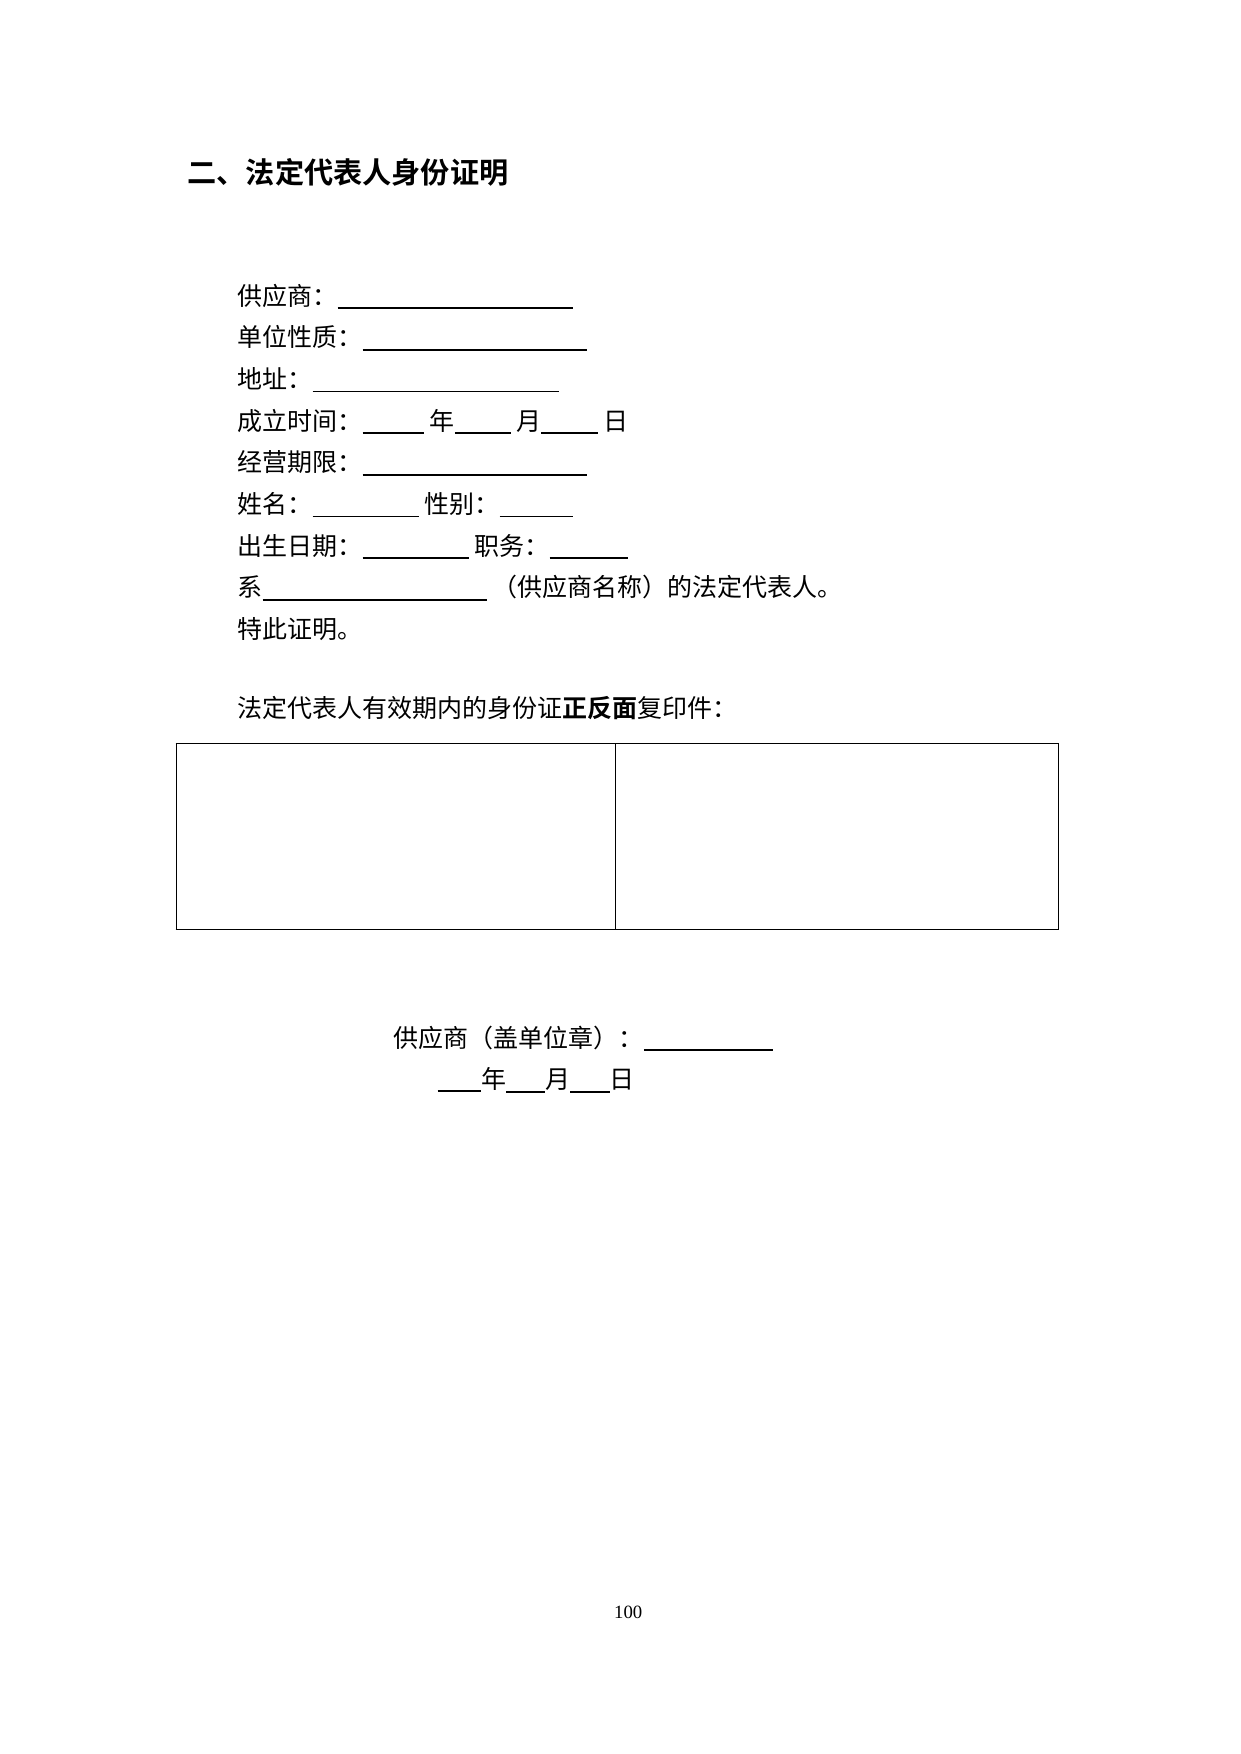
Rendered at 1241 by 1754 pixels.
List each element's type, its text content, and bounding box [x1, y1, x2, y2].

text 供应商（盖单位章）： [187, 1014, 1053, 1055]
text 成立时间： 年 月 日 [187, 397, 1053, 438]
text 法定代表人有效期内的身份证正反面复印件： [187, 688, 1053, 725]
text 姓名： 性别： [187, 480, 1053, 522]
text 供应商： [187, 272, 1053, 313]
text 地址： [187, 355, 1053, 397]
text 经营期限： [187, 438, 1053, 480]
table_header [177, 744, 615, 929]
text 单位性质： [187, 313, 1053, 355]
text 特此证明。 [187, 605, 1053, 647]
table_header [616, 744, 1058, 929]
text 出生日期： 职务： [187, 522, 1053, 563]
text 年 月 日 [187, 1055, 1053, 1097]
text 系 （供应商名称）的法定代表人。 [187, 563, 1053, 605]
subtitle 二、法定代表人身份证明 [187, 150, 1053, 192]
